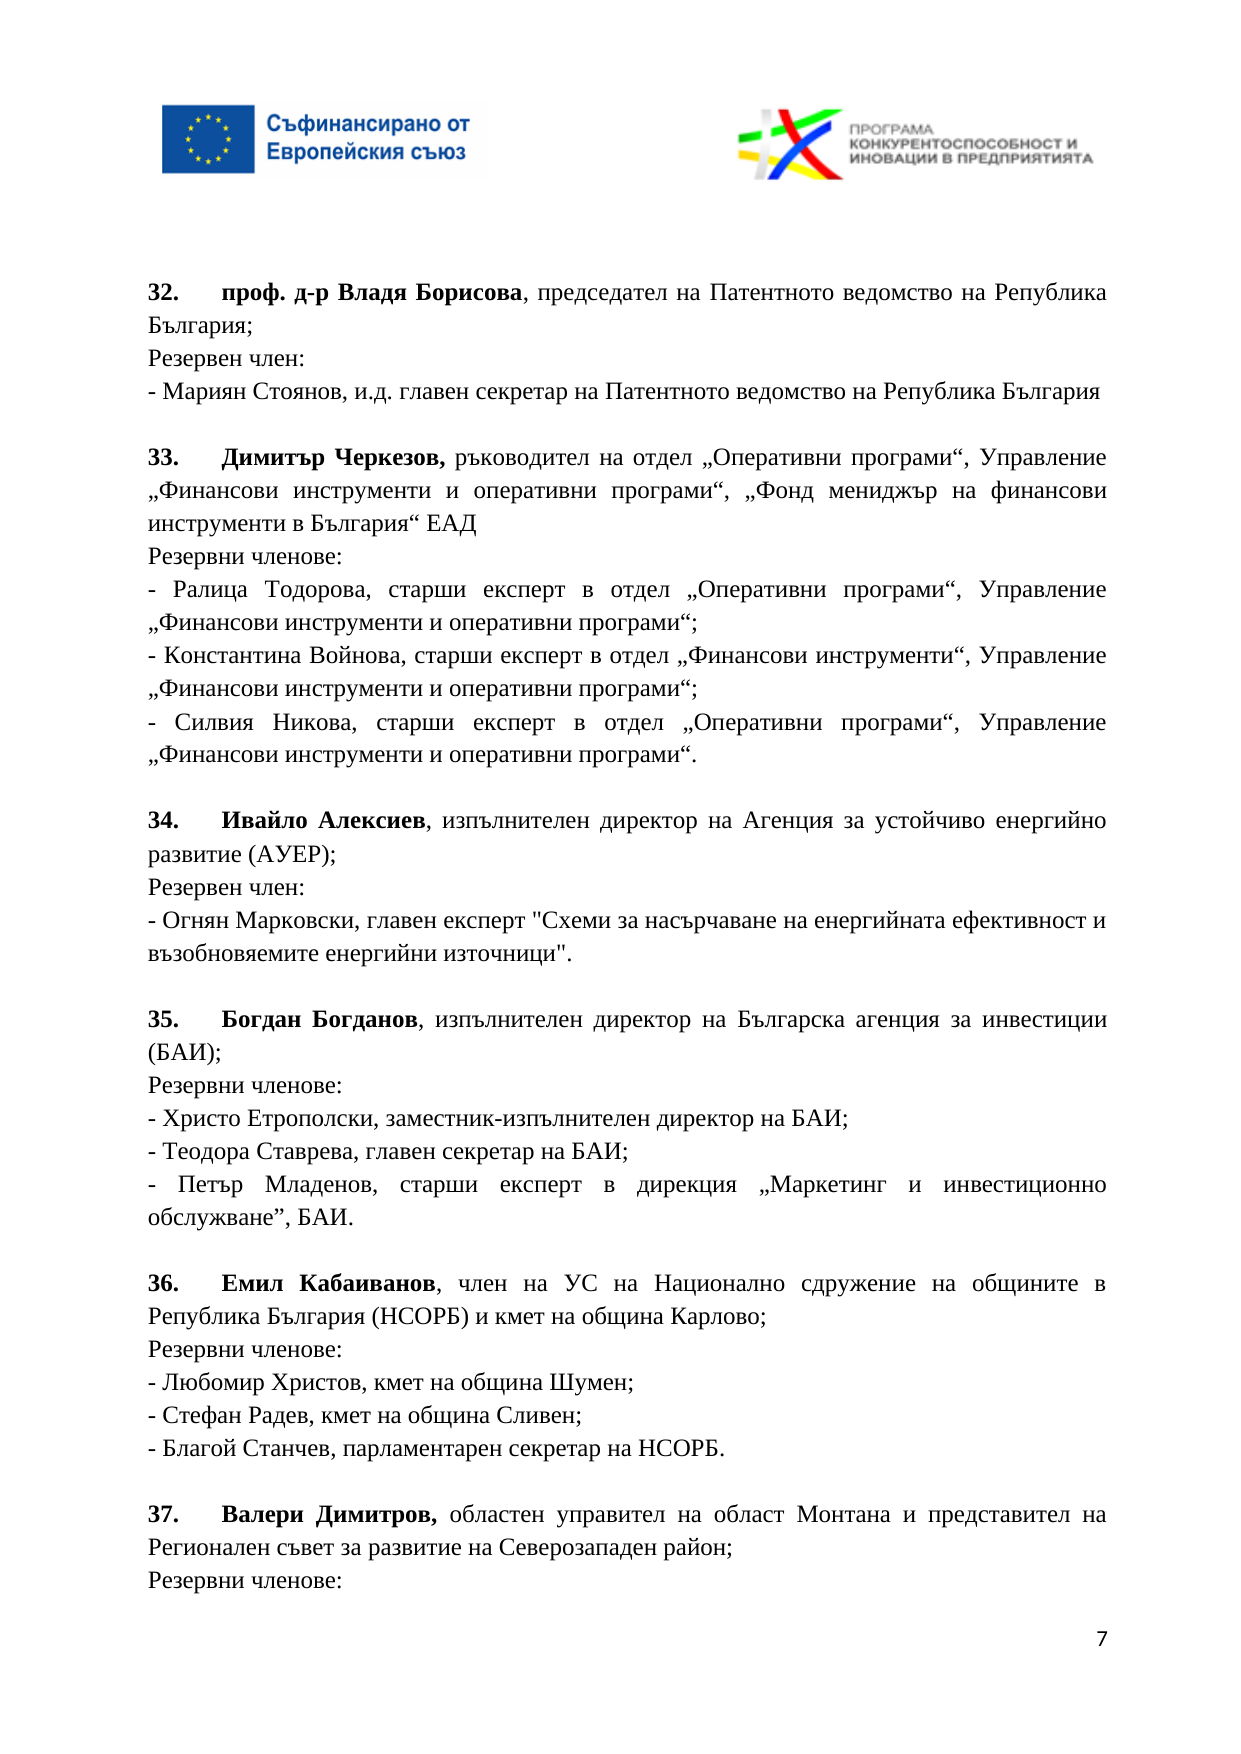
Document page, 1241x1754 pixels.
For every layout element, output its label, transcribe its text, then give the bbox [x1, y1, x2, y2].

text - Силвия Никова, старши експерт в отдел „Оперативни програми“, Управление „Финансови инструменти и оперативни програми“. [148, 707, 1107, 768]
text - Любомир Христов, кмет на община Шумен; [148, 1367, 1107, 1396]
text - Огнян Марковски, главен експерт "Схеми за насърчаване на енергийната ефективност и възобновяемите енергийни източници". [148, 905, 1107, 966]
text - Теодора Ставрева, главен секретар на БАИ; [148, 1136, 1107, 1164]
picture [158, 101, 489, 178]
text - Петър Младенов, старши експерт в дирекция „Маркетинг и инвестиционно обслужване”, БАИ. [148, 1169, 1107, 1231]
text Резервни членове: [148, 1565, 1107, 1594]
text Резервни членове: [148, 1070, 1107, 1098]
text - Стефан Радев, кмет на община Сливен; [148, 1400, 1107, 1429]
list проф. д-р Владя Борисова, председател на Патентното ведомство на Република България; [148, 277, 1107, 339]
text - Ралица Тодорова, старши експерт в отдел „Оперативни програми“, Управление „Финансови инструменти и оперативни програми“; [148, 574, 1107, 636]
list Емил Кабаиванов, член на УС на Национално сдружение на общините в Република България (НСОРБ) и кмет на община Карлово; [148, 1268, 1107, 1330]
list Валери Димитров, областен управител на област Монтана и представител на Регионален съвет за развитие на Северозападен район; [148, 1499, 1107, 1561]
list Богдан Богданов, изпълнителен директор на Българска агенция за инвестиции (БАИ); [148, 1004, 1107, 1066]
text Резервен член: [148, 343, 1107, 372]
text - Константина Войнова, старши експерт в отдел „Финансови инструменти“, Управление „Финансови инструменти и оперативни програми“; [148, 641, 1107, 702]
picture [736, 101, 1097, 189]
text - Мариян Стоянов, и.д. главен секретар на Патентното ведомство на Република България [148, 376, 1107, 405]
text - Христо Етрополски, заместник-изпълнителен директор на БАИ; [148, 1103, 1107, 1132]
list Ивайло Алексиев, изпълнителен директор на Агенция за устойчиво енергийно развитие (АУЕР); [148, 806, 1107, 867]
list Димитър Черкезов, ръководител на отдел „Оперативни програми“, Управление „Финансови инструменти и оперативни програми“, „Фонд мениджър на финансови инструменти в България“ ЕАД [148, 442, 1107, 537]
text Резервни членове: [148, 541, 1107, 570]
text - Благой Станчев, парламентарен секретар на НСОРБ. [148, 1433, 1107, 1462]
text Резервни членове: [148, 1334, 1107, 1363]
text Резервен член: [148, 872, 1107, 900]
